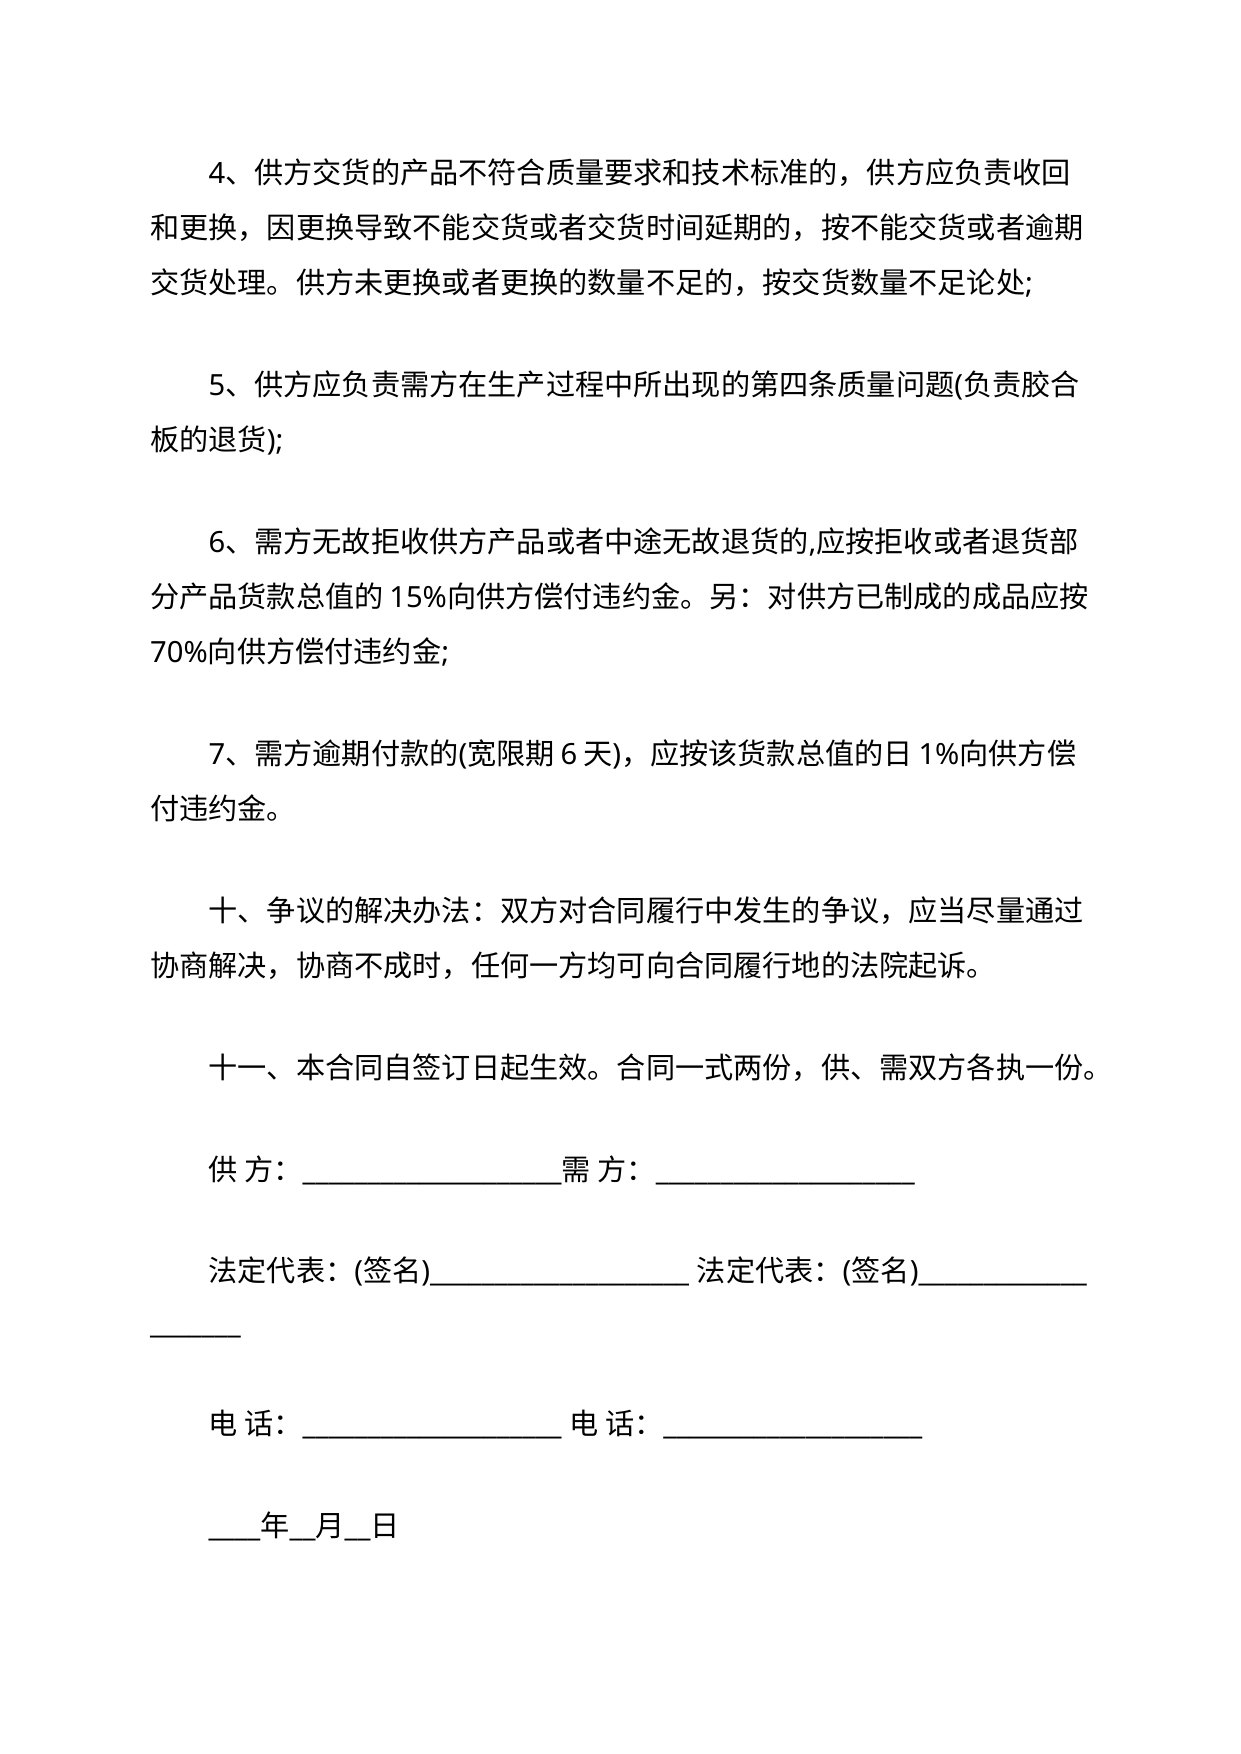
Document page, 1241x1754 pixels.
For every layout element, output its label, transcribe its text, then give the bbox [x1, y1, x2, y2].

text 电 话：____________________ 电 话：____________________ [150, 1401, 1090, 1443]
text 7、需方逾期付款的(宽限期6天)，应按该货款总值的日1%向供方偿付违约金。 [150, 731, 1090, 828]
text 5、供方应负责需方在生产过程中所出现的第四条质量问题(负责胶合板的退货); [150, 362, 1090, 459]
text 4、供方交货的产品不符合质量要求和技术标准的，供方应负责收回和更换，因更换导致不能交货或者交货时间延期的，按不能交货或者逾期交货处理。供方未更换或者更换的数量不足的，按交货数量不足论处; [150, 150, 1090, 302]
text ____年__月__日 [150, 1503, 1090, 1545]
text 法定代表：(签名)____________________ 法定代表：(签名)____________________ [150, 1248, 1090, 1342]
text 6、需方无故拒收供方产品或者中途无故退货的,应按拒收或者退货部分产品货款总值的15%向供方偿付违约金。另：对供方已制成的成品应按70%向供方偿付违约金; [150, 519, 1090, 671]
text 十一、本合同自签订日起生效。合同一式两份，供、需双方各执一份。 [150, 1044, 1090, 1087]
text 十、争议的解决办法：双方对合同履行中发生的争议，应当尽量通过协商解决，协商不成时，任何一方均可向合同履行地的法院起诉。 [150, 888, 1090, 985]
text 供 方：____________________需 方：____________________ [150, 1146, 1090, 1188]
